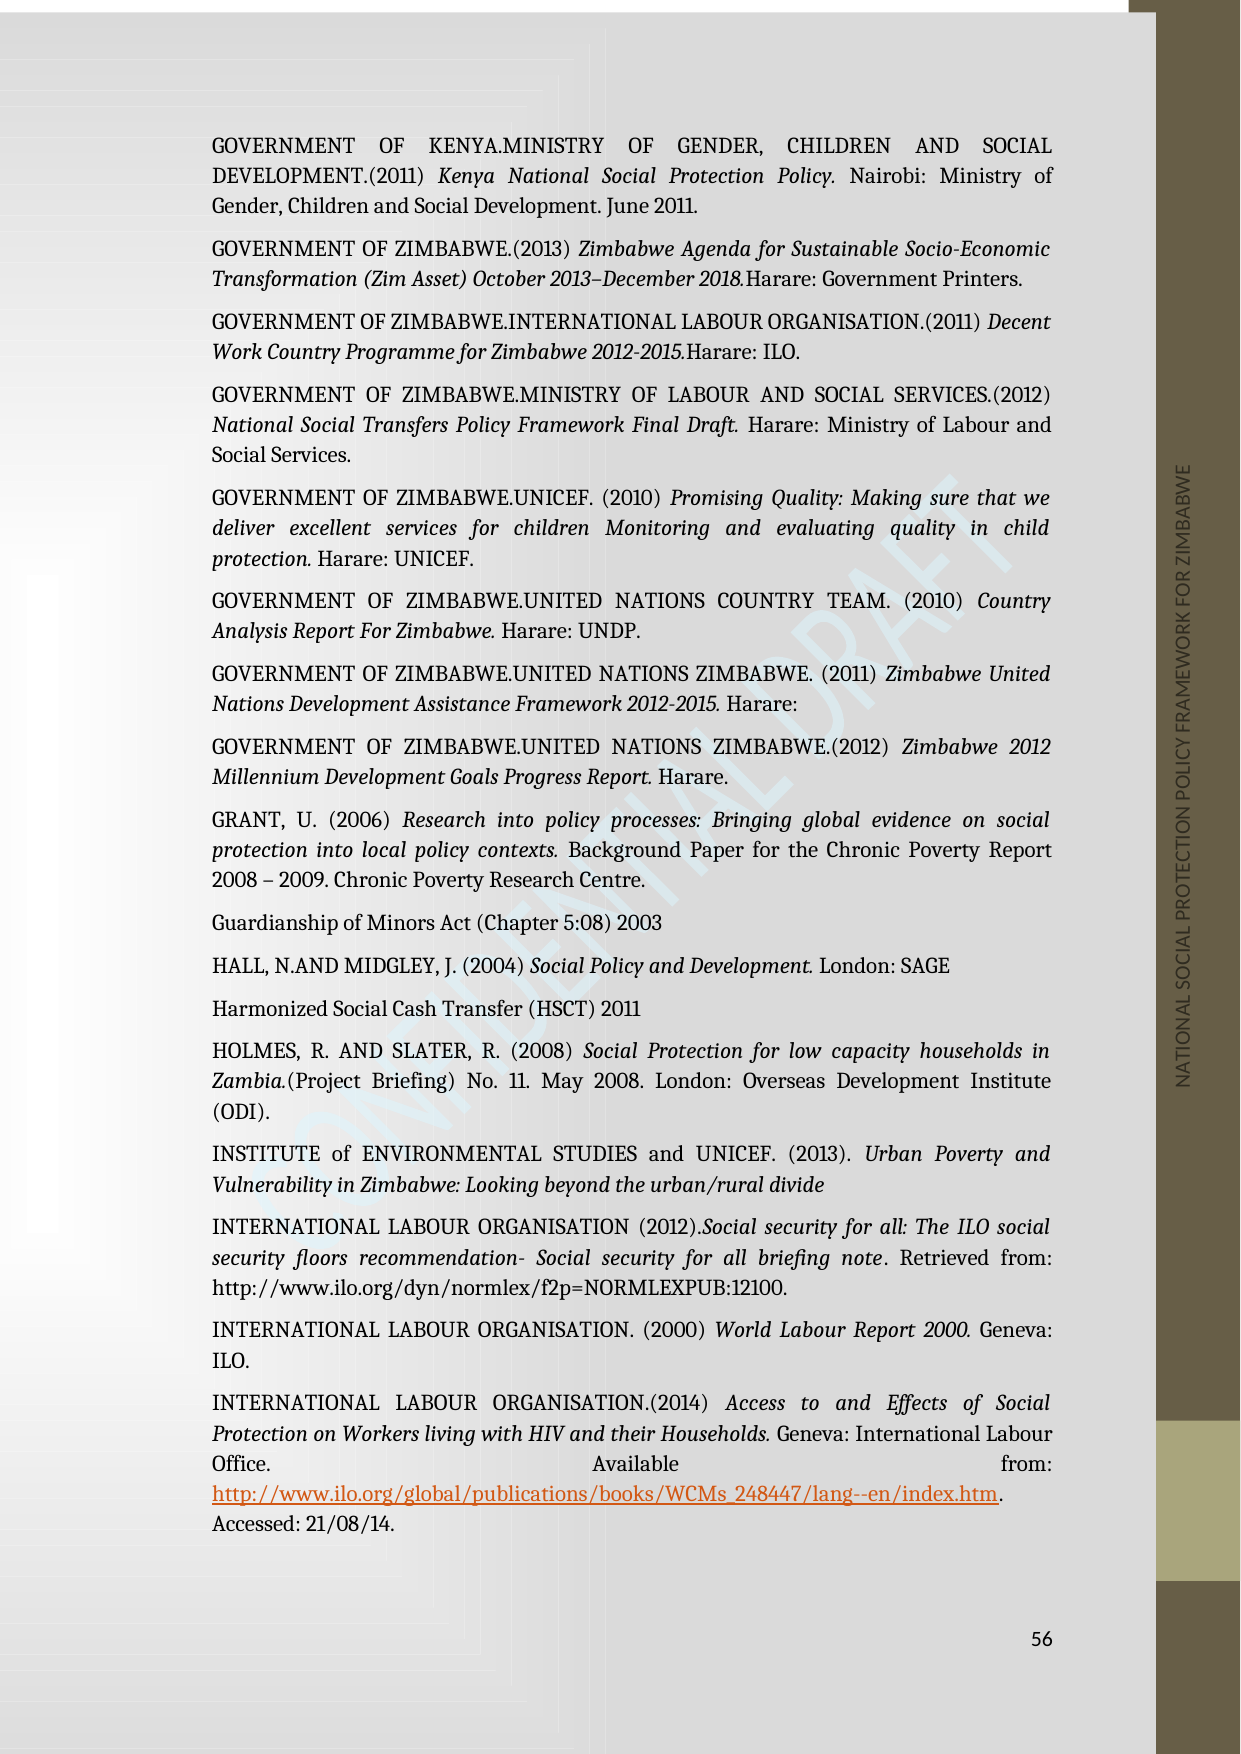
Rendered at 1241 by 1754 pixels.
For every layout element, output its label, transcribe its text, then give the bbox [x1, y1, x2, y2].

text Guardianship of Minors Act (Chapter 5:08) 2003 [212, 910, 1053, 936]
text INTERNATIONAL LABOUR ORGANISATION (2012).Social security for all: The ILO social security floors recommendation- Social security for all briefing note. Retrieved from: http://www.ilo.org/dyn/normlex/f2p=NORMLEXPUB:12100. [212, 1214, 1053, 1301]
text GOVERNMENT OF ZIMBABWE.UNITED NATIONS COUNTRY TEAM. (2010) Country Analysis Report For Zimbabwe. Harare: UNDP. [212, 588, 1053, 645]
text INTERNATIONAL LABOUR ORGANISATION. (2000) World Labour Report 2000. Geneva: ILO. [212, 1317, 1053, 1374]
text Harmonized Social Cash Transfer (HSCT) 2011 [212, 995, 1053, 1022]
text INSTITUTE of ENVIRONMENTAL STUDIES and UNICEF. (2013). Urban Poverty and Vulnerability in Zimbabwe: Looking beyond the urban/rural divide [212, 1141, 1053, 1198]
text INTERNATIONAL LABOUR ORGANISATION.(2014) Access to and Effects of Social Protection on Workers living with HIV and their Households. Geneva: International Labour Office. Available from: http://www.ilo.org/global/publications/books/WCMs_248447/lang--en/index.htm. Accessed: 21/08/14. [212, 1390, 1053, 1537]
text GOVERNMENT OF ZIMBABWE.UNICEF. (2010) Promising Quality: Making sure that we deliver excellent services for children Monitoring and evaluating quality in child protection. Harare: UNICEF. [212, 485, 1053, 572]
text GOVERNMENT OF ZIMBABWE.MINISTRY OF LABOUR AND SOCIAL SERVICES.(2012) National Social Transfers Policy Framework Final Draft. Harare: Ministry of Labour and Social Services. [212, 382, 1053, 469]
text HALL, N.AND MIDGLEY, J. (2004) Social Policy and Development. London: SAGE [212, 953, 1053, 979]
text HOLMES, R. AND SLATER, R. (2008) Social Protection for low capacity households in Zambia.(Project Briefing) No. 11. May 2008. London: Overseas Development Institute (ODI). [212, 1038, 1053, 1125]
text GRANT, U. (2006) Research into policy processes: Bringing global evidence on social protection into local policy contexts. Background Paper for the Chronic Poverty Report 2008 – 2009. Chronic Poverty Research Centre. [212, 807, 1053, 894]
text GOVERNMENT OF ZIMBABWE.(2013) Zimbabwe Agenda for Sustainable Socio-Economic Transformation (Zim Asset) October 2013–December 2018.Harare: Government Printers. [212, 236, 1053, 293]
text GOVERNMENT OF KENYA.MINISTRY OF GENDER, CHILDREN AND SOCIAL DEVELOPMENT.(2011) Kenya National Social Protection Policy. Nairobi: Ministry of Gender, Children and Social Development. June 2011. [212, 133, 1053, 220]
text GOVERNMENT OF ZIMBABWE.UNITED NATIONS ZIMBABWE.(2012) Zimbabwe 2012 Millennium Development Goals Progress Report. Harare. [212, 734, 1053, 791]
text GOVERNMENT OF ZIMBABWE.INTERNATIONAL LABOUR ORGANISATION.(2011) Decent Work Country Programme for Zimbabwe 2012-2015.Harare: ILO. [212, 309, 1053, 366]
text GOVERNMENT OF ZIMBABWE.UNITED NATIONS ZIMBABWE. (2011) Zimbabwe United Nations Development Assistance Framework 2012-2015. Harare: [212, 661, 1053, 718]
